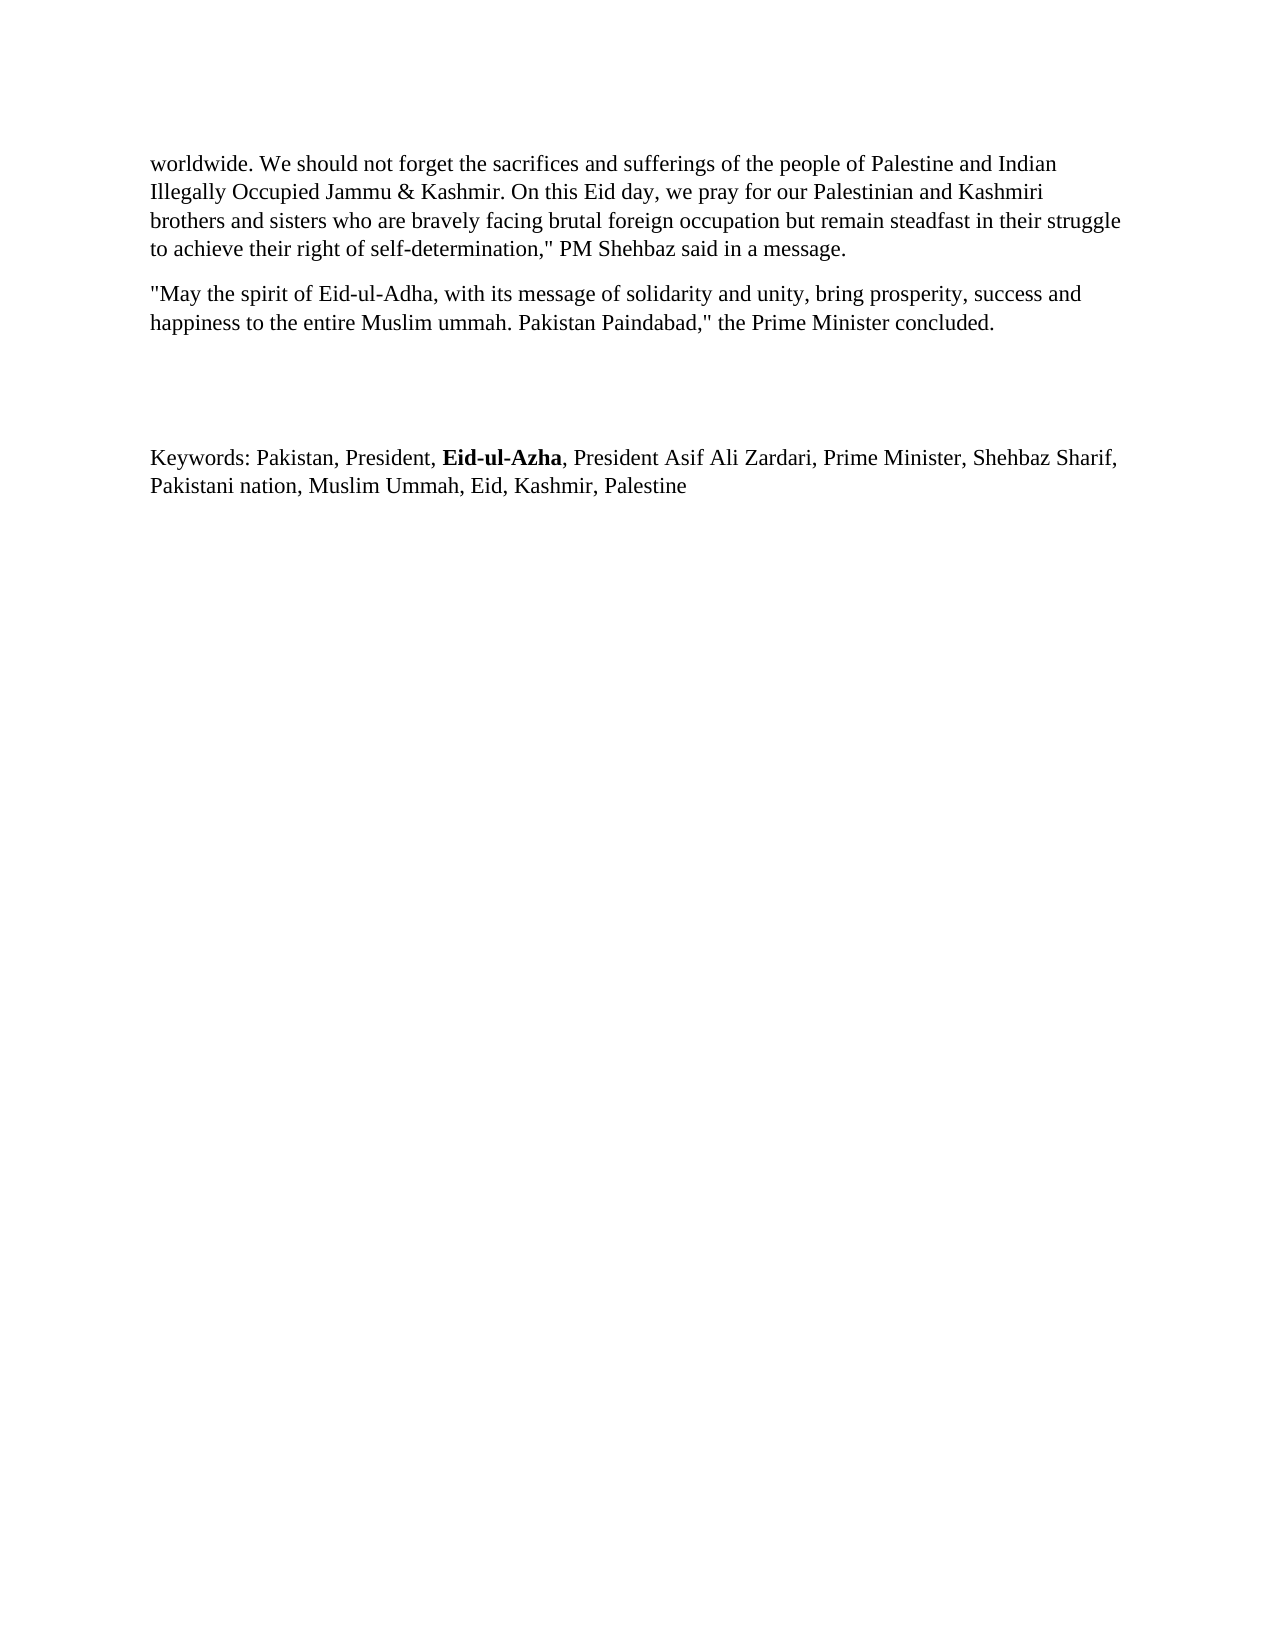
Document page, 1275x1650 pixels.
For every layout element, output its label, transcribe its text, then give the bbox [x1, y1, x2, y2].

text "May the spirit of Eid-ul-Adha, with its message of solidarity and unity, bring prosperity, success and happiness to the entire Muslim ummah. Pakistan Paindabad," the Prime Minister concluded. [150, 280, 1125, 335]
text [150, 150, 1125, 262]
text Keywords: Pakistan, President, Eid-ul-Azha, President Asif Ali Zardari, Prime Minister, Shehbaz Sharif, Pakistani nation, Muslim Ummah, Eid, Kashmir, Palestine [150, 444, 1125, 499]
